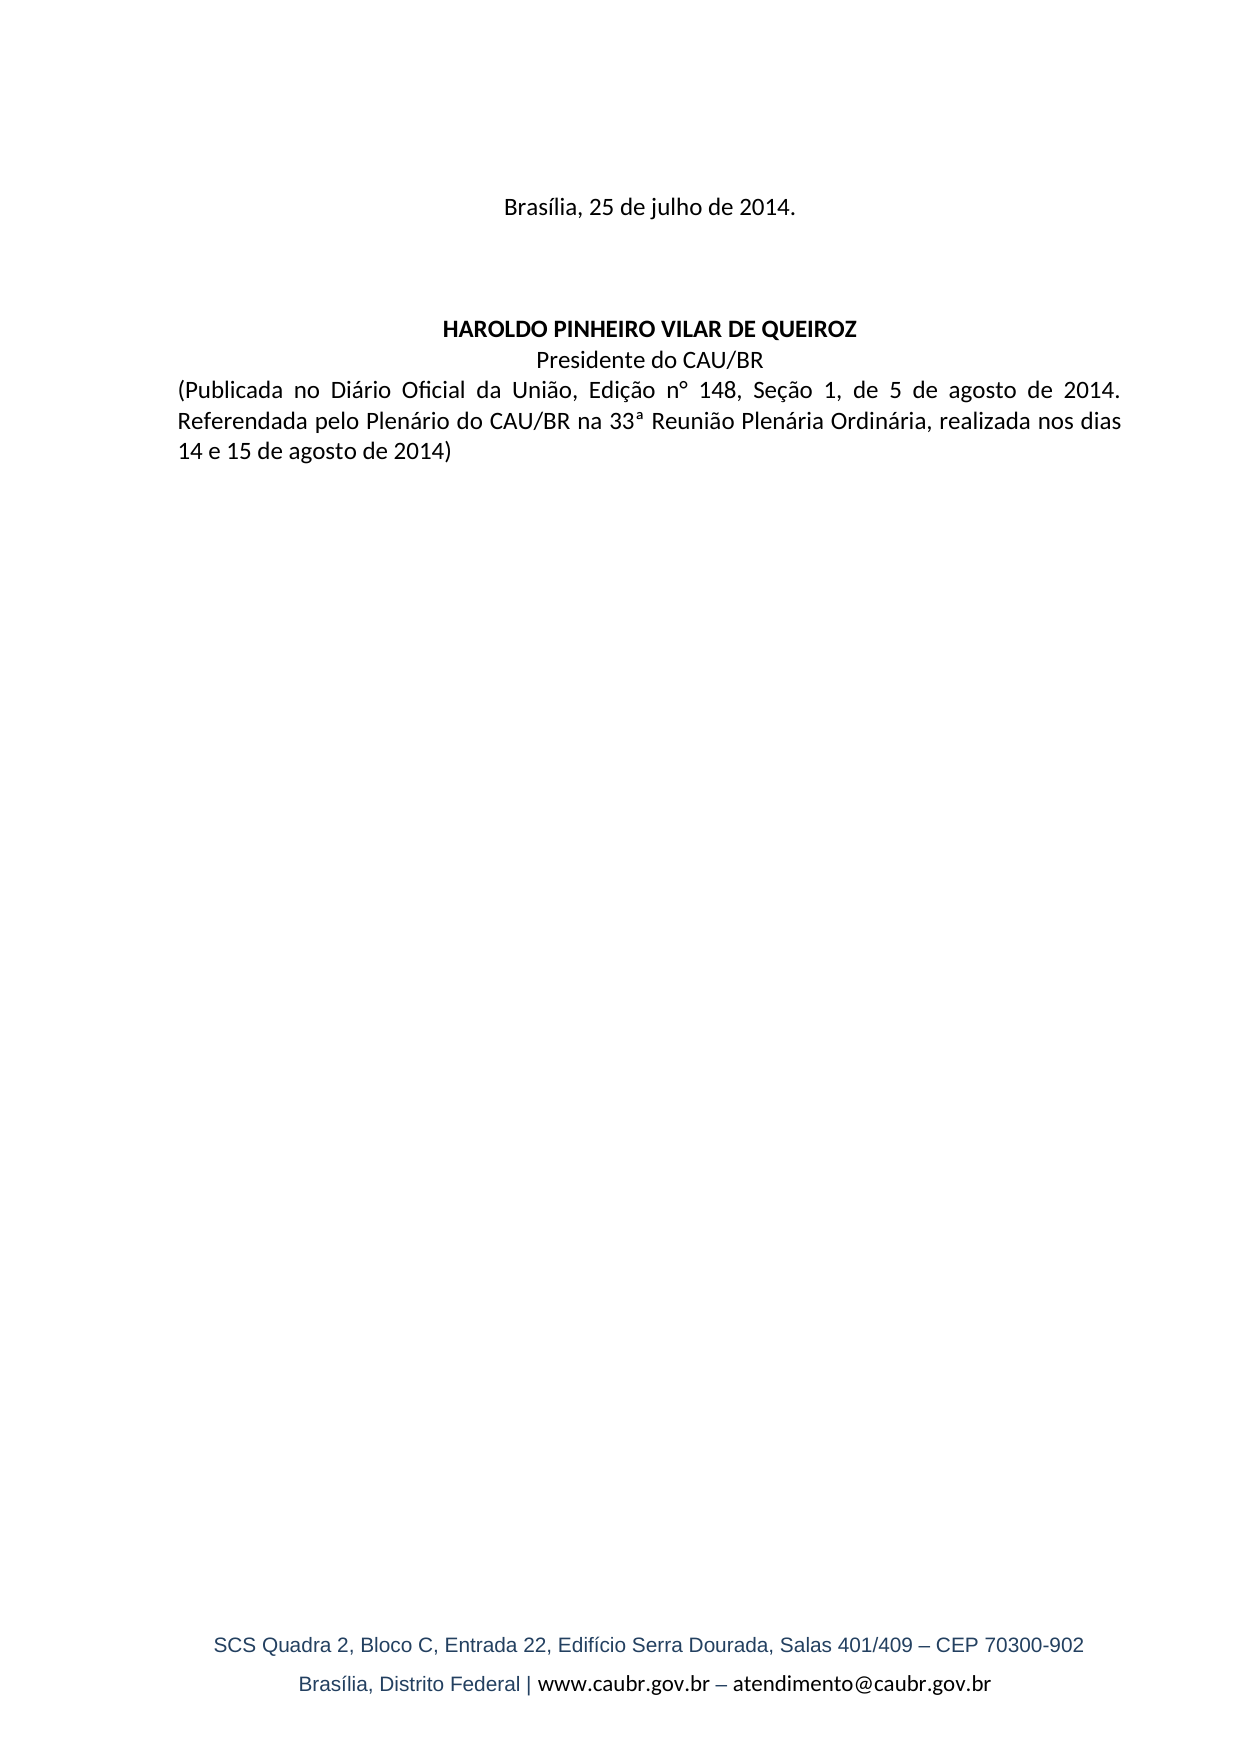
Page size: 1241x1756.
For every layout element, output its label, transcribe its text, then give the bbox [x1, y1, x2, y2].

text (Publicada no Diário Oficial da União, Edição n° 148, Seção 1, de 5 de agosto de 2014. Referendada pelo Plenário do CAU/BR na 33ª Reunião Plenária Ordinária, realizada nos dias 14 e 15 de agosto de 2014) [177, 374, 1123, 466]
text Brasília, 25 de julho de 2014. [440, 191, 860, 221]
subtitle HAROLDO PINHEIRO VILAR DE QUEIROZ [440, 313, 859, 344]
text Presidente do CAU/BR [440, 344, 859, 374]
